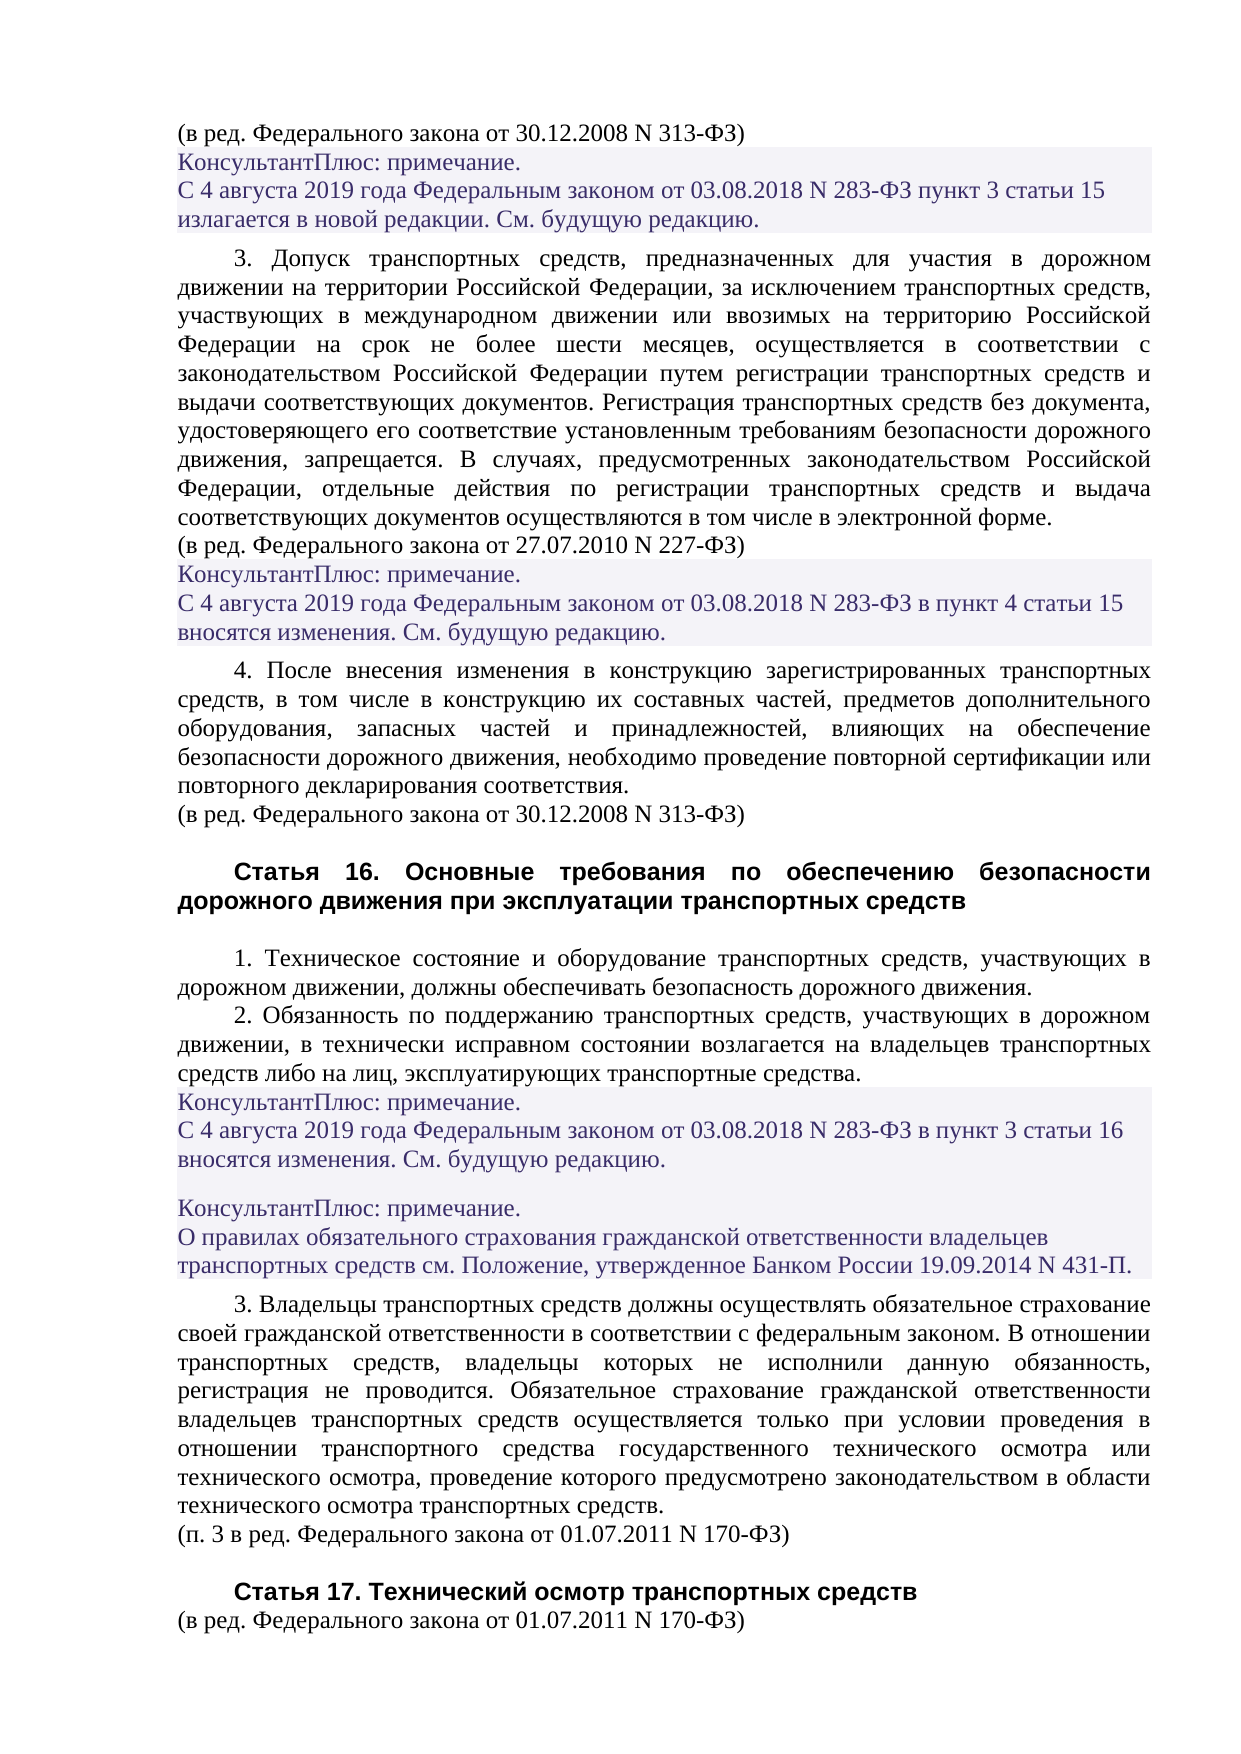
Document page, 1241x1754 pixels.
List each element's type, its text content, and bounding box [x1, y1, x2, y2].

text КонсультантПлюс: примечание. [177, 1193, 1152, 1222]
text (п. 3 в ред. Федерального закона от 01.07.2011 N 170-ФЗ) [177, 1519, 1152, 1548]
text Статья 16. Основные требования по обеспечению безопасности дорожного движения при эксплуатации транспортных средств [177, 857, 1152, 914]
text С 4 августа 2019 года Федеральным законом от 03.08.2018 N 283-ФЗ в пункт 3 статьи 16 вносятся изменения. См. будущую редакцию. [177, 1116, 1152, 1173]
text О правилах обязательного страхования гражданской ответственности владельцев транспортных средств см. Положение, утвержденное Банком России 19.09.2014 N 431-П. [177, 1222, 1152, 1279]
text (в ред. Федерального закона от 01.07.2011 N 170-ФЗ) [177, 1606, 1152, 1634]
text (в ред. Федерального закона от 27.07.2010 N 227-ФЗ) [177, 531, 1152, 559]
text 4. После внесения изменения в конструкцию зарегистрированных транспортных средств, в том числе в конструкцию их составных частей, предметов дополнительного оборудования, запасных частей и принадлежностей, влияющих на обеспечение безопасности дорожного движения, необходимо проведение повторной сертификации или повторного декларирования соответствия. [177, 656, 1152, 799]
text КонсультантПлюс: примечание. [177, 147, 1152, 176]
text 3. Допуск транспортных средств, предназначенных для участия в дорожном движении на территории Российской Федерации, за исключением транспортных средств, участвующих в международном движении или ввозимых на территорию Российской Федерации на срок не более шести месяцев, осуществляется в соответствии с законодательством Российской Федерации путем регистрации транспортных средств и выдачи соответствующих документов. Регистрация транспортных средств без документа, удостоверяющего его соответствие установленным требованиям безопасности дорожного движения, запрещается. В случаях, предусмотренных законодательством Российской Федерации, отдельные действия по регистрации транспортных средств и выдача соответствующих документов осуществляются в том числе в электронной форме. [177, 243, 1152, 531]
text 1. Техническое состояние и оборудование транспортных средств, участвующих в дорожном движении, должны обеспечивать безопасность дорожного движения. [177, 943, 1152, 1001]
text КонсультантПлюс: примечание. [177, 1087, 1152, 1116]
text 2. Обязанность по поддержанию транспортных средств, участвующих в дорожном движении, в технически исправном состоянии возлагается на владельцев транспортных средств либо на лиц, эксплуатирующих транспортные средства. [177, 1001, 1152, 1087]
text Статья 17. Технический осмотр транспортных средств [177, 1577, 1152, 1606]
text (в ред. Федерального закона от 30.12.2008 N 313-ФЗ) [177, 118, 1152, 147]
text КонсультантПлюс: примечание. [177, 559, 1152, 588]
text 3. Владельцы транспортных средств должны осуществлять обязательное страхование своей гражданской ответственности в соответствии с федеральным законом. В отношении транспортных средств, владельцы которых не исполнили данную обязанность, регистрация не проводится. Обязательное страхование гражданской ответственности владельцев транспортных средств осуществляется только при условии проведения в отношении транспортного средства государственного технического осмотра или технического осмотра, проведение которого предусмотрено законодательством в области технического осмотра транспортных средств. [177, 1289, 1152, 1519]
text С 4 августа 2019 года Федеральным законом от 03.08.2018 N 283-ФЗ пункт 3 статьи 15 излагается в новой редакции. См. будущую редакцию. [177, 176, 1152, 233]
text С 4 августа 2019 года Федеральным законом от 03.08.2018 N 283-ФЗ в пункт 4 статьи 15 вносятся изменения. См. будущую редакцию. [177, 588, 1152, 646]
text (в ред. Федерального закона от 30.12.2008 N 313-ФЗ) [177, 799, 1152, 828]
